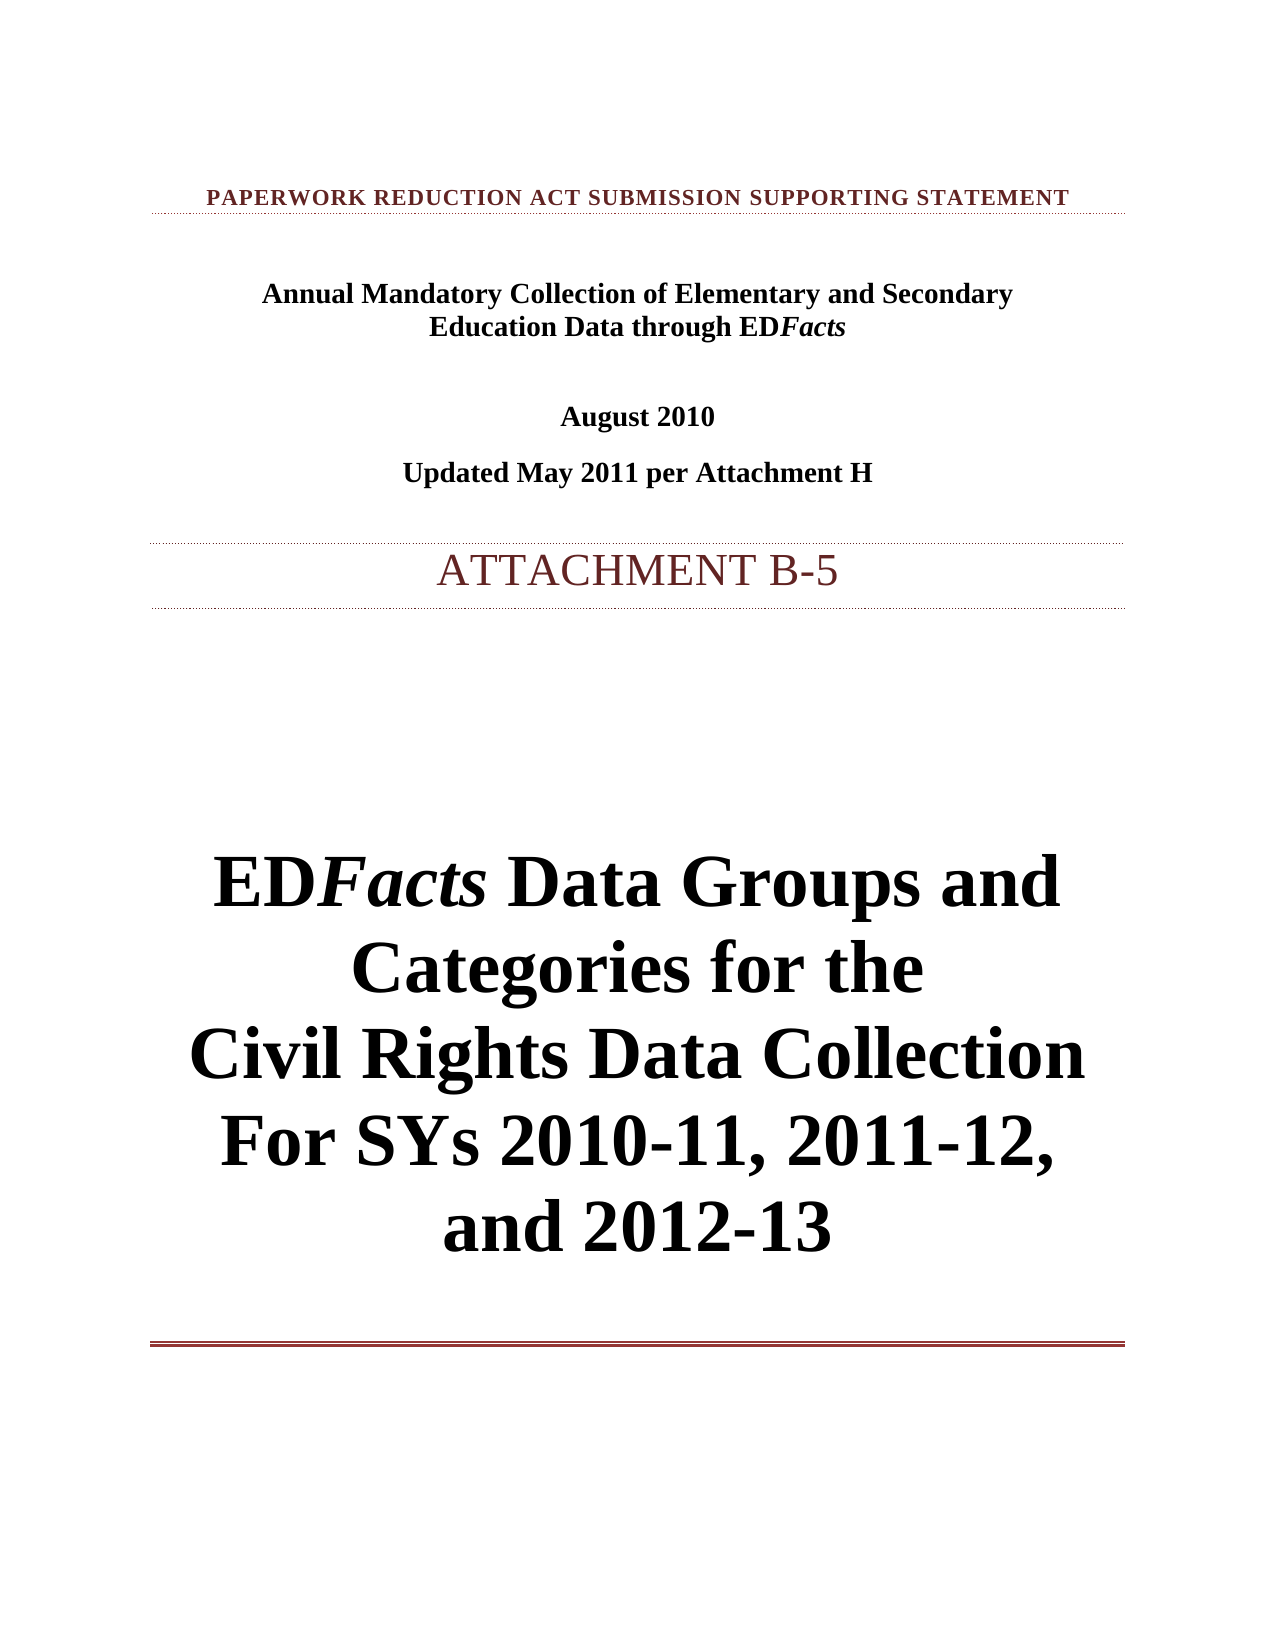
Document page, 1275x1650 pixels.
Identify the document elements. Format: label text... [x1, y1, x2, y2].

text Civil Rights Data Collection [150, 1009, 1125, 1095]
title Attachment B-5 [150, 542, 1125, 609]
text Updated May 2011 per Attachment H [150, 455, 1125, 489]
text Annual Mandatory Collection of Elementary and Secondary [150, 276, 1125, 309]
text August 2010 [150, 399, 1125, 433]
subtitle Paperwork Reduction Act Submission Supporting Statement [150, 184, 1125, 214]
text Education Data through EDFacts [150, 309, 1125, 343]
text For SYs 2010-11, 2011-12, and 2012-13 [150, 1095, 1125, 1267]
text EDFacts Data Groups and Categories for the [150, 836, 1125, 1009]
